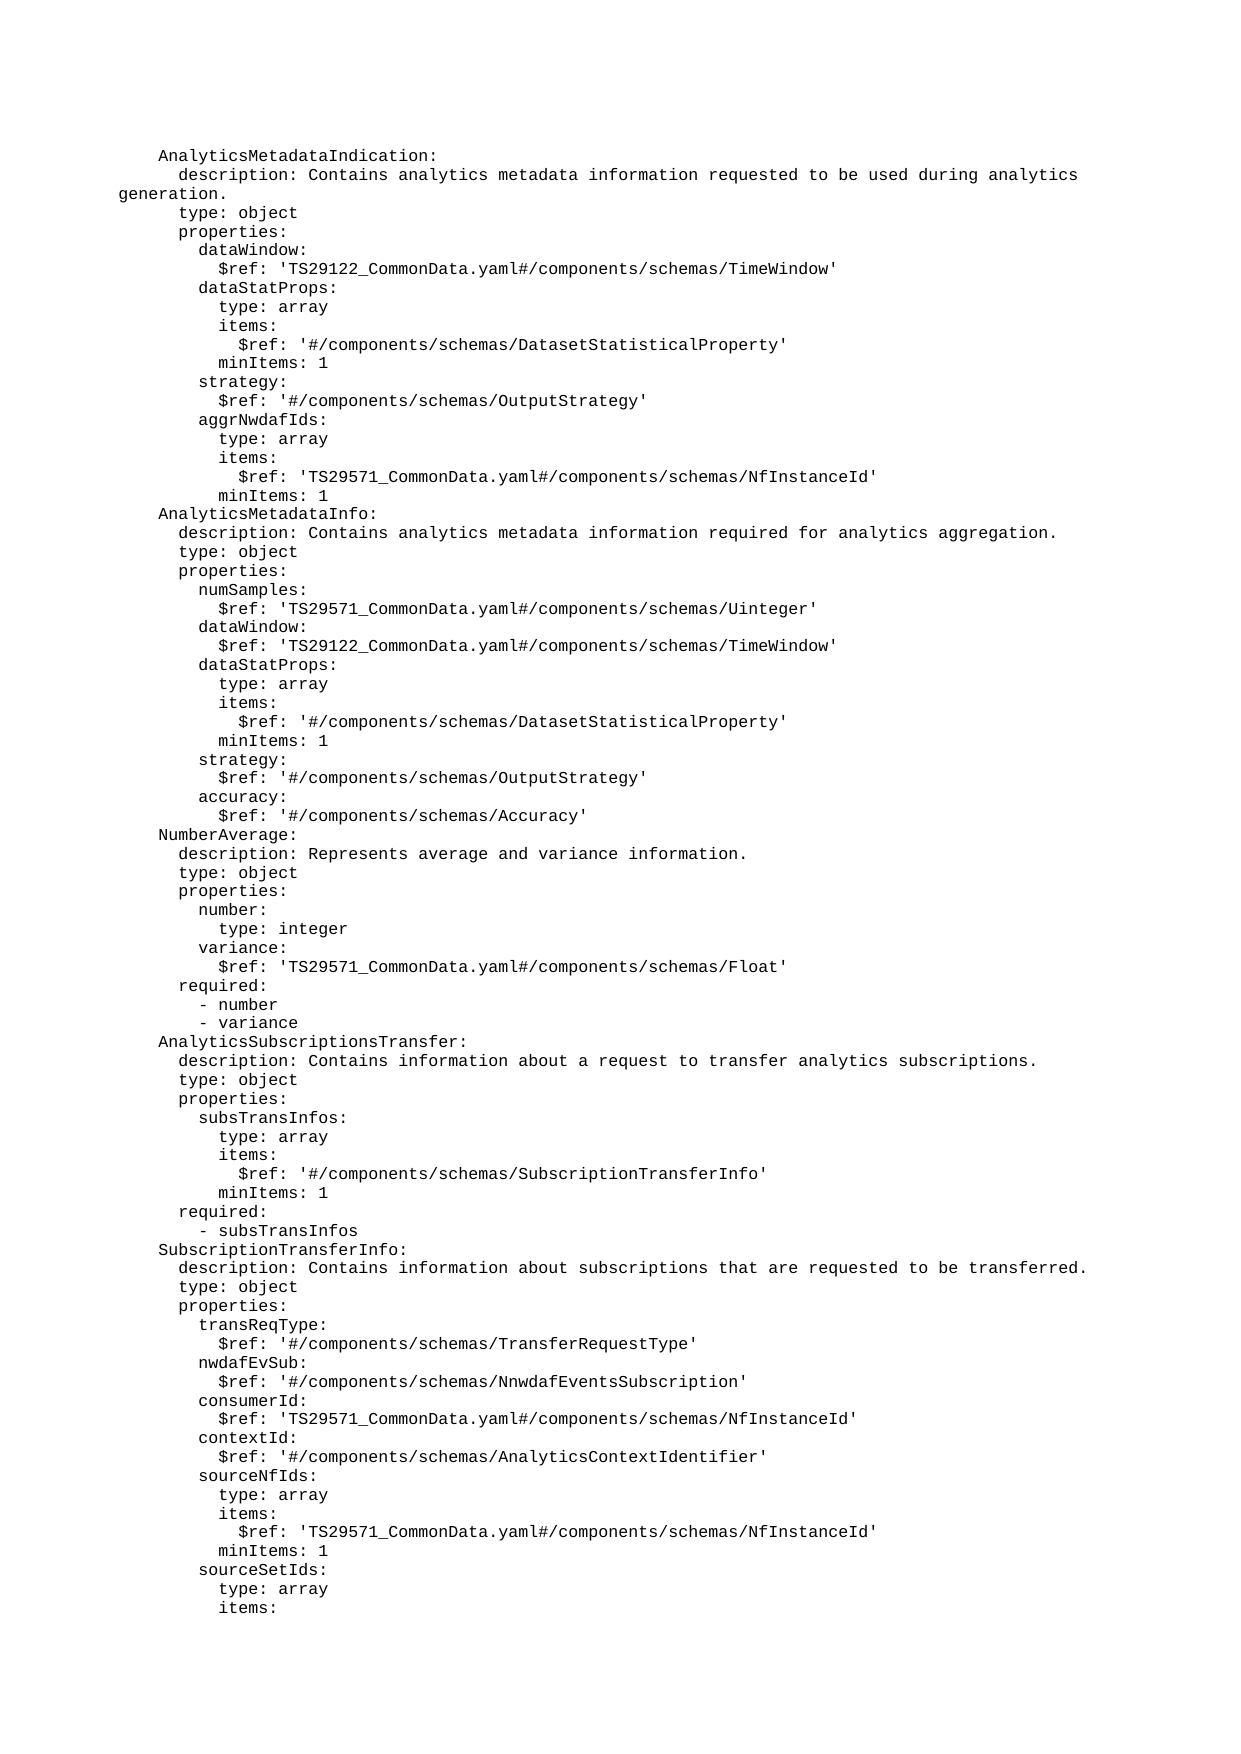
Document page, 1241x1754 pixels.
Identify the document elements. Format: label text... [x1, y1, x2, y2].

text dataWindow: [118, 242, 1122, 261]
text strategy: [118, 374, 1122, 393]
text $ref: '#/components/schemas/DatasetStatisticalProperty' [118, 713, 1122, 732]
text $ref: '#/components/schemas/OutputStrategy' [118, 770, 1122, 789]
text description: Contains information about subscriptions that are requested to be transferred. [118, 1260, 1122, 1279]
text $ref: '#/components/schemas/AnalyticsContextIdentifier' [118, 1449, 1122, 1467]
text items: [118, 449, 1122, 468]
text required: [118, 1203, 1122, 1222]
text accuracy: [118, 789, 1122, 808]
text transReqType: [118, 1317, 1122, 1336]
text description: Contains analytics metadata information required for analytics aggregation. [118, 525, 1122, 544]
text dataStatProps: [118, 280, 1122, 298]
text type: object [118, 864, 1122, 883]
text nwdafEvSub: [118, 1354, 1122, 1373]
text $ref: '#/components/schemas/OutputStrategy' [118, 393, 1122, 412]
text - subsTransInfos [118, 1222, 1122, 1241]
text minItems: 1 [118, 1185, 1122, 1203]
text subsTransInfos: [118, 1109, 1122, 1128]
text dataStatProps: [118, 657, 1122, 676]
text properties: [118, 1090, 1122, 1109]
text $ref: 'TS29571_CommonData.yaml#/components/schemas/Float' [118, 958, 1122, 977]
text type: array [118, 1486, 1122, 1505]
text - variance [118, 1015, 1122, 1034]
text type: integer [118, 921, 1122, 939]
text type: object [118, 544, 1122, 562]
text properties: [118, 883, 1122, 902]
text $ref: '#/components/schemas/TransferRequestType' [118, 1336, 1122, 1354]
text $ref: 'TS29571_CommonData.yaml#/components/schemas/NfInstanceId' [118, 468, 1122, 487]
text items: [118, 694, 1122, 713]
text properties: [118, 223, 1122, 242]
text type: array [118, 1581, 1122, 1599]
text strategy: [118, 751, 1122, 770]
text properties: [118, 1298, 1122, 1317]
text type: object [118, 1072, 1122, 1090]
text dataWindow: [118, 619, 1122, 638]
text minItems: 1 [118, 1543, 1122, 1562]
text items: [118, 1599, 1122, 1618]
text items: [118, 1147, 1122, 1166]
text type: array [118, 431, 1122, 449]
text AnalyticsMetadataIndication: [118, 148, 1122, 167]
text required: [118, 977, 1122, 996]
text minItems: 1 [118, 732, 1122, 751]
text $ref: '#/components/schemas/NnwdafEventsSubscription' [118, 1373, 1122, 1392]
text $ref: 'TS29122_CommonData.yaml#/components/schemas/TimeWindow' [118, 261, 1122, 280]
text consumerId: [118, 1392, 1122, 1411]
text contextId: [118, 1430, 1122, 1449]
text - number [118, 996, 1122, 1015]
text type: object [118, 1279, 1122, 1298]
text numSamples: [118, 581, 1122, 600]
text AnalyticsMetadataInfo: [118, 506, 1122, 525]
text variance: [118, 939, 1122, 958]
text description: Represents average and variance information. [118, 845, 1122, 864]
text $ref: '#/components/schemas/DatasetStatisticalProperty' [118, 336, 1122, 355]
text sourceNfIds: [118, 1467, 1122, 1486]
text NumberAverage: [118, 826, 1122, 845]
text items: [118, 1505, 1122, 1524]
text $ref: 'TS29571_CommonData.yaml#/components/schemas/NfInstanceId' [118, 1524, 1122, 1543]
text $ref: '#/components/schemas/Accuracy' [118, 808, 1122, 826]
text type: array [118, 676, 1122, 694]
text type: array [118, 298, 1122, 317]
text description: Contains analytics metadata information requested to be used during analytics generation. [118, 167, 1122, 204]
text $ref: '#/components/schemas/SubscriptionTransferInfo' [118, 1166, 1122, 1185]
text items: [118, 317, 1122, 336]
text minItems: 1 [118, 487, 1122, 506]
text type: object [118, 204, 1122, 223]
text number: [118, 902, 1122, 921]
text $ref: 'TS29571_CommonData.yaml#/components/schemas/NfInstanceId' [118, 1411, 1122, 1430]
text $ref: 'TS29571_CommonData.yaml#/components/schemas/Uinteger' [118, 600, 1122, 619]
text minItems: 1 [118, 355, 1122, 374]
text SubscriptionTransferInfo: [118, 1241, 1122, 1260]
text properties: [118, 562, 1122, 581]
text $ref: 'TS29122_CommonData.yaml#/components/schemas/TimeWindow' [118, 638, 1122, 657]
text description: Contains information about a request to transfer analytics subscriptions. [118, 1053, 1122, 1072]
text aggrNwdafIds: [118, 412, 1122, 431]
text sourceSetIds: [118, 1562, 1122, 1581]
text AnalyticsSubscriptionsTransfer: [118, 1034, 1122, 1053]
text type: array [118, 1128, 1122, 1147]
